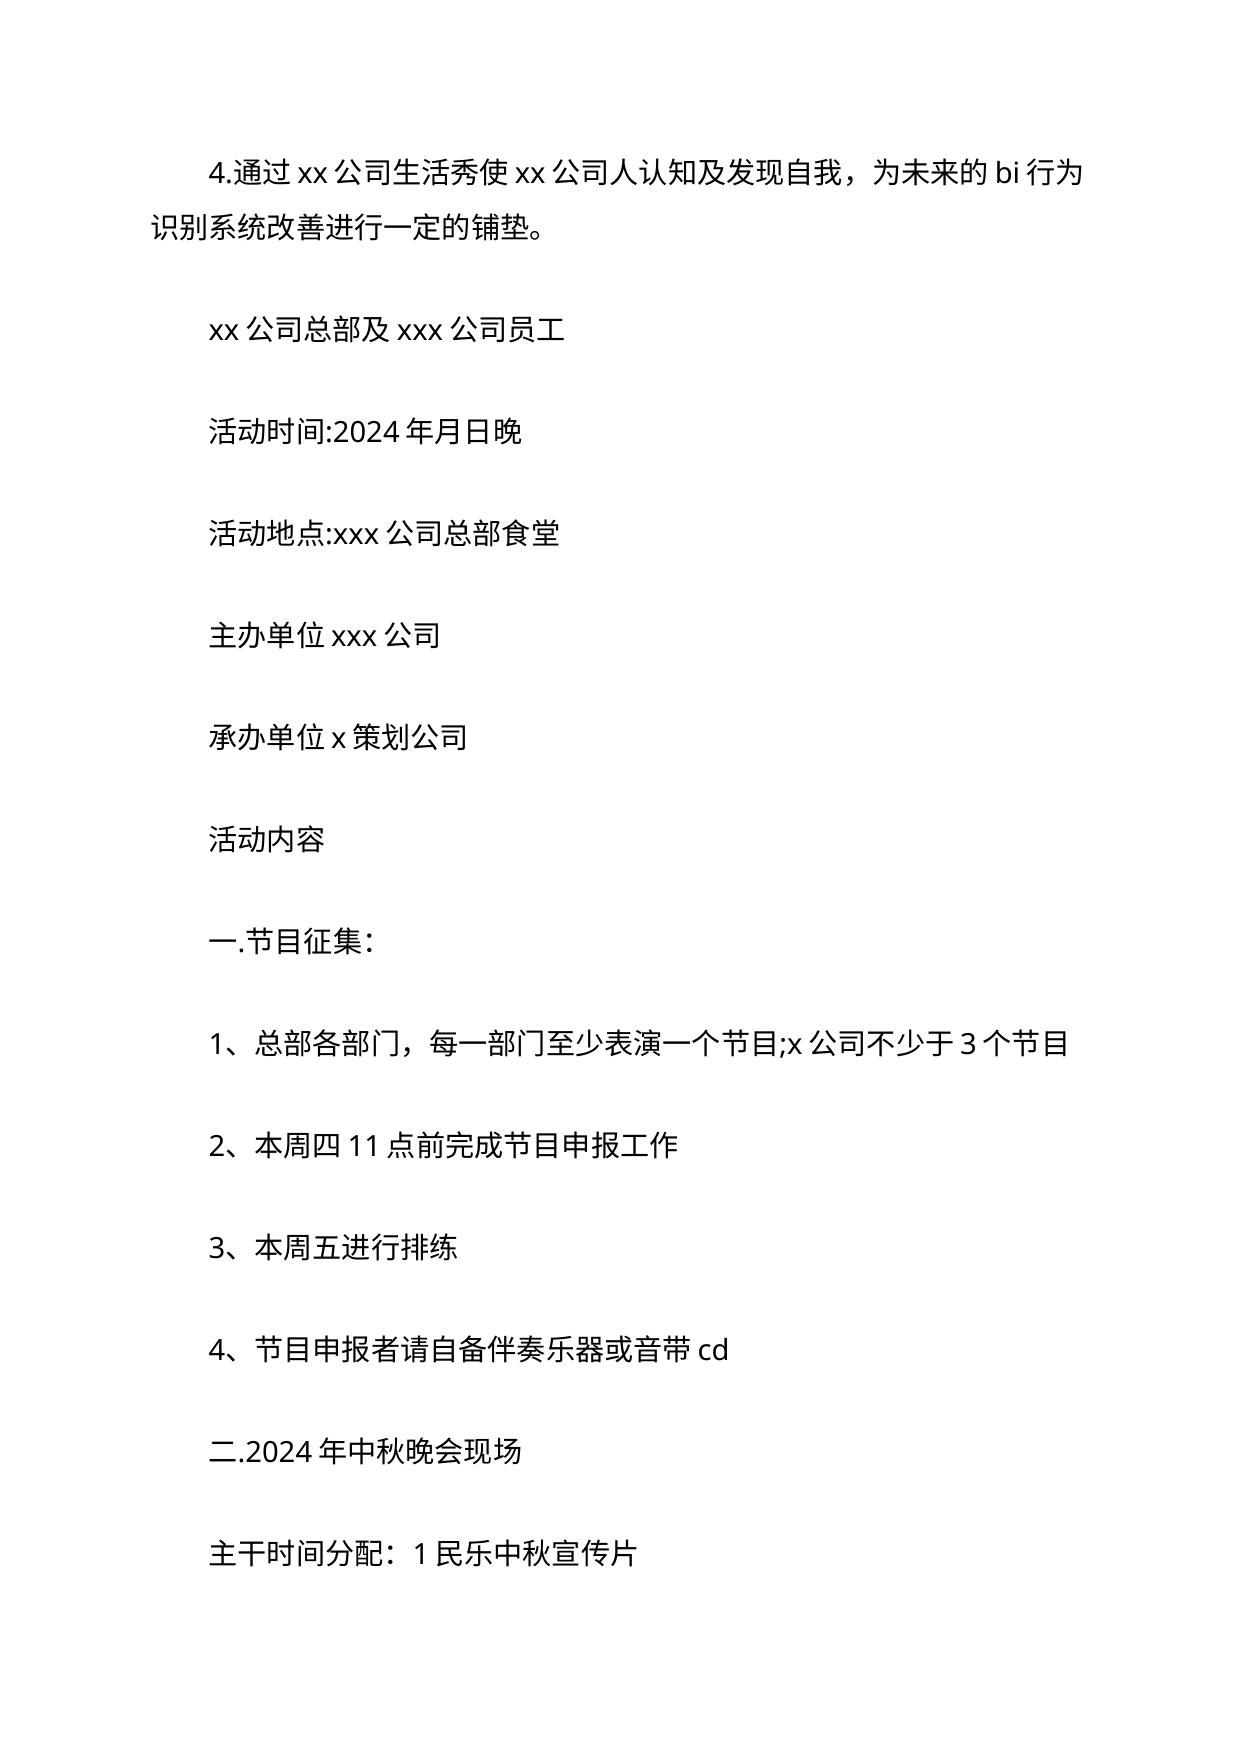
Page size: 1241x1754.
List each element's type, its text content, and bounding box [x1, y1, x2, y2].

text 一.节目征集： [150, 918, 1090, 961]
text 主办单位xxx公司 [150, 613, 1090, 655]
text 活动时间:2024年月日晚 [150, 409, 1090, 451]
text 1、总部各部门，每一部门至少表演一个节目;x公司不少于3个节目 [150, 1020, 1090, 1063]
text 3、本周五进行排练 [150, 1224, 1090, 1267]
text xx公司总部及xxx公司员工 [150, 307, 1090, 349]
text 主干时间分配：1民乐中秋宣传片 [150, 1530, 1090, 1573]
text 承办单位x策划公司 [150, 715, 1090, 757]
text 活动内容 [150, 817, 1090, 859]
text 2、本周四11点前完成节目申报工作 [150, 1122, 1090, 1165]
text 活动地点:xxx公司总部食堂 [150, 511, 1090, 553]
text 4、节目申报者请自备伴奏乐器或音带cd [150, 1326, 1090, 1369]
text 4.通过xx公司生活秀使xx公司人认知及发现自我，为未来的bi行为识别系统改善进行一定的铺垫。 [150, 150, 1090, 247]
text 二.2024年中秋晚会现场 [150, 1428, 1090, 1471]
